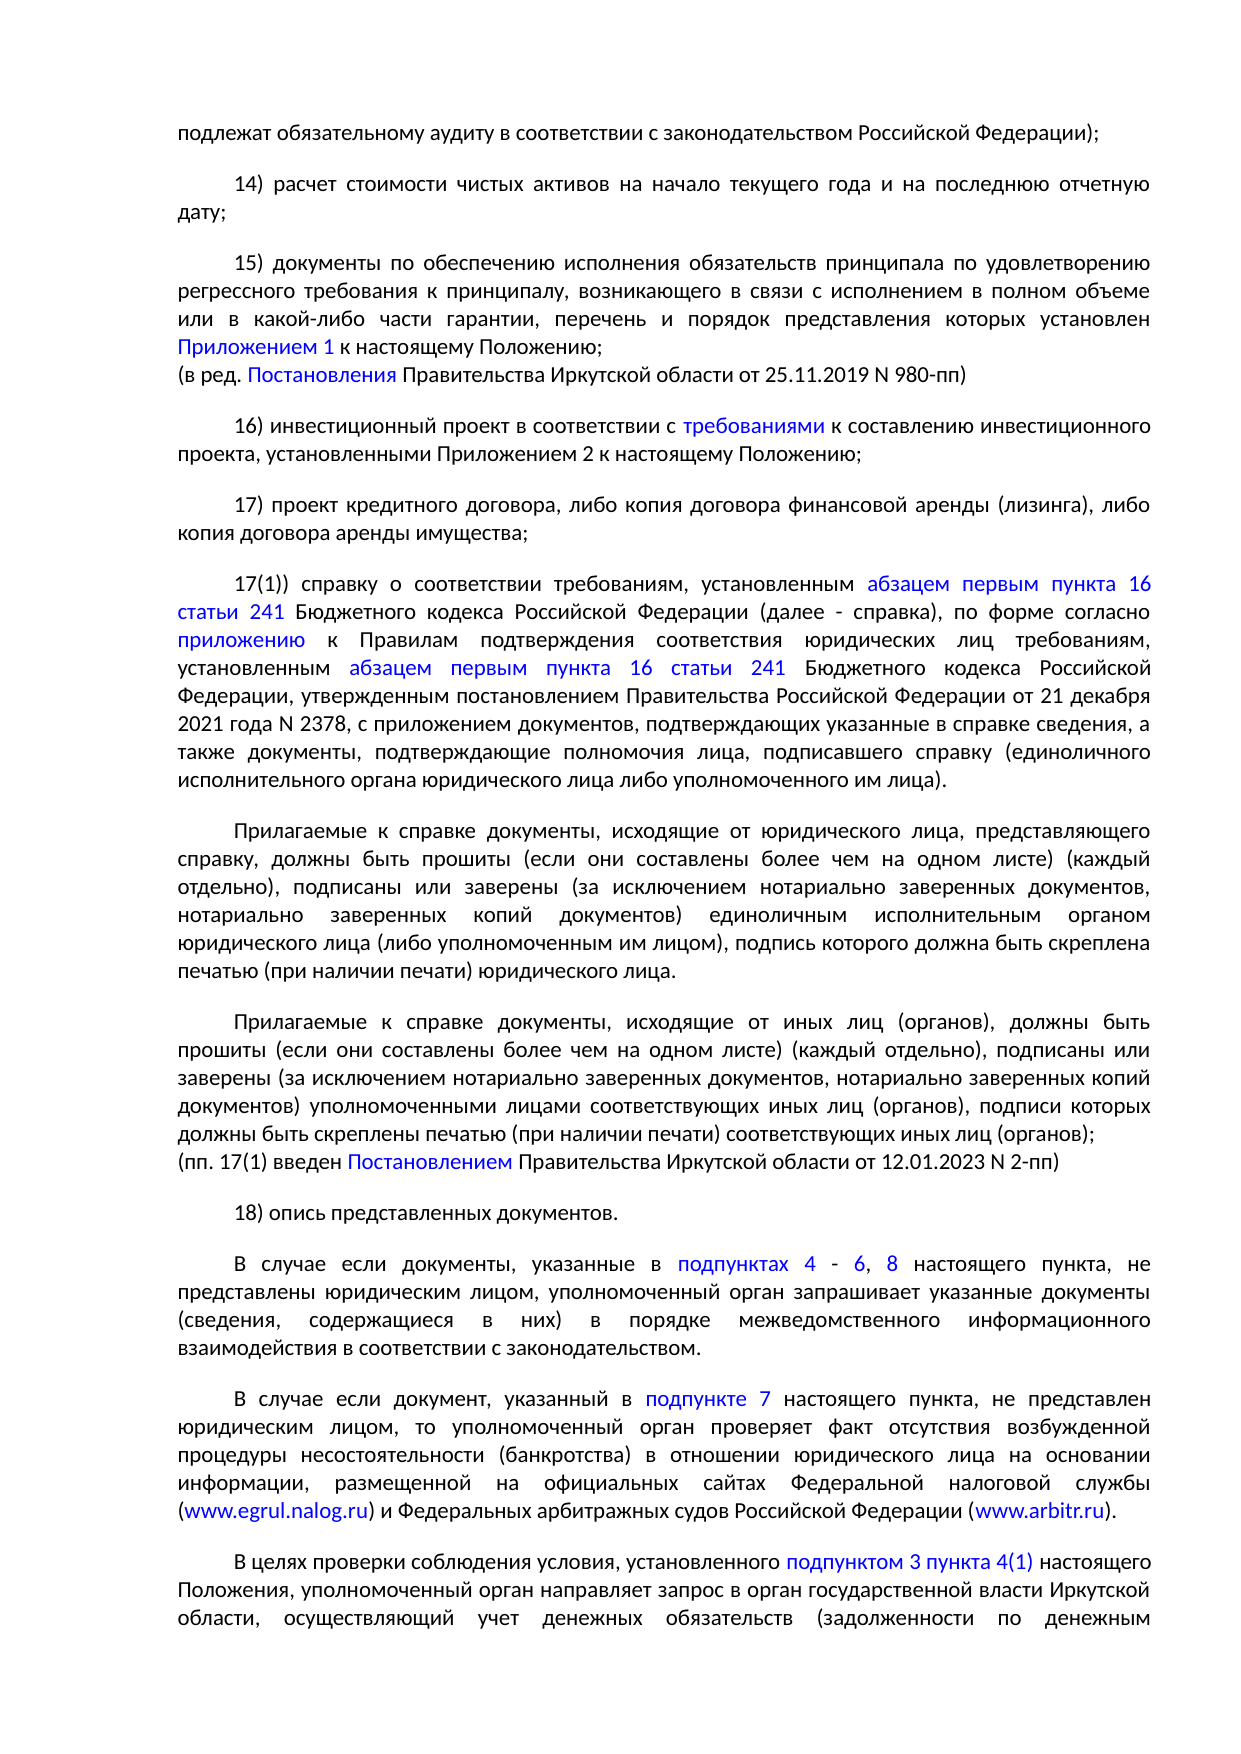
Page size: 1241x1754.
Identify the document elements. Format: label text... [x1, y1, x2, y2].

text В случае если документы, указанные в подпунктах 4 - 6, 8 настоящего пункта, не представлены юридическим лицом, уполномоченный орган запрашивает указанные документы (сведения, содержащиеся в них) в порядке межведомственного информационного взаимодействия в соответствии с законодательством. [177, 1249, 1152, 1361]
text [177, 118, 1152, 146]
text 17(1)) справку о соответствии требованиям, установленным абзацем первым пункта 16 статьи 241 Бюджетного кодекса Российской Федерации (далее - справка), по форме согласно приложению к Правилам подтверждения соответствия юридических лиц требованиям, установленным абзацем первым пункта 16 статьи 241 Бюджетного кодекса Российской Федерации, утвержденным постановлением Правительства Российской Федерации от 21 декабря 2021 года N 2378, с приложением документов, подтверждающих указанные в справке сведения, а также документы, подтверждающие полномочия лица, подписавшего справку (единоличного исполнительного органа юридического лица либо уполномоченного им лица). [177, 569, 1152, 793]
text 14) расчет стоимости чистых активов на начало текущего года и на последнюю отчетную дату; [177, 169, 1152, 225]
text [177, 1547, 1152, 1631]
text 15) документы по обеспечению исполнения обязательств принципала по удовлетворению регрессного требования к принципалу, возникающего в связи с исполнением в полном объеме или в какой-либо части гарантии, перечень и порядок представления которых установлен Приложением 1 к настоящему Положению; [177, 248, 1152, 360]
text В случае если документ, указанный в подпункте 7 настоящего пункта, не представлен юридическим лицом, то уполномоченный орган проверяет факт отсутствия возбужденной процедуры несостоятельности (банкротства) в отношении юридического лица на основании информации, размещенной на официальных сайтах Федеральной налоговой службы (www.egrul.nalog.ru) и Федеральных арбитражных судов Российской Федерации (www.arbitr.ru). [177, 1384, 1152, 1524]
text Прилагаемые к справке документы, исходящие от иных лиц (органов), должны быть прошиты (если они составлены более чем на одном листе) (каждый отдельно), подписаны или заверены (за исключением нотариально заверенных документов, нотариально заверенных копий документов) уполномоченными лицами соответствующих иных лиц (органов), подписи которых должны быть скреплены печатью (при наличии печати) соответствующих иных лиц (органов); [177, 1007, 1152, 1147]
text 17) проект кредитного договора, либо копия договора финансовой аренды (лизинга), либо копия договора аренды имущества; [177, 490, 1152, 546]
text 16) инвестиционный проект в соответствии с требованиями к составлению инвестиционного проекта, установленными Приложением 2 к настоящему Положению; [177, 411, 1152, 467]
text (пп. 17(1) введен Постановлением Правительства Иркутской области от 12.01.2023 N 2-пп) [177, 1147, 1152, 1175]
text Прилагаемые к справке документы, исходящие от юридического лица, представляющего справку, должны быть прошиты (если они составлены более чем на одном листе) (каждый отдельно), подписаны или заверены (за исключением нотариально заверенных документов, нотариально заверенных копий документов) единоличным исполнительным органом юридического лица (либо уполномоченным им лицом), подпись которого должна быть скреплена печатью (при наличии печати) юридического лица. [177, 816, 1152, 984]
text 18) опись представленных документов. [177, 1198, 1152, 1226]
text (в ред. Постановления Правительства Иркутской области от 25.11.2019 N 980-пп) [177, 360, 1152, 388]
